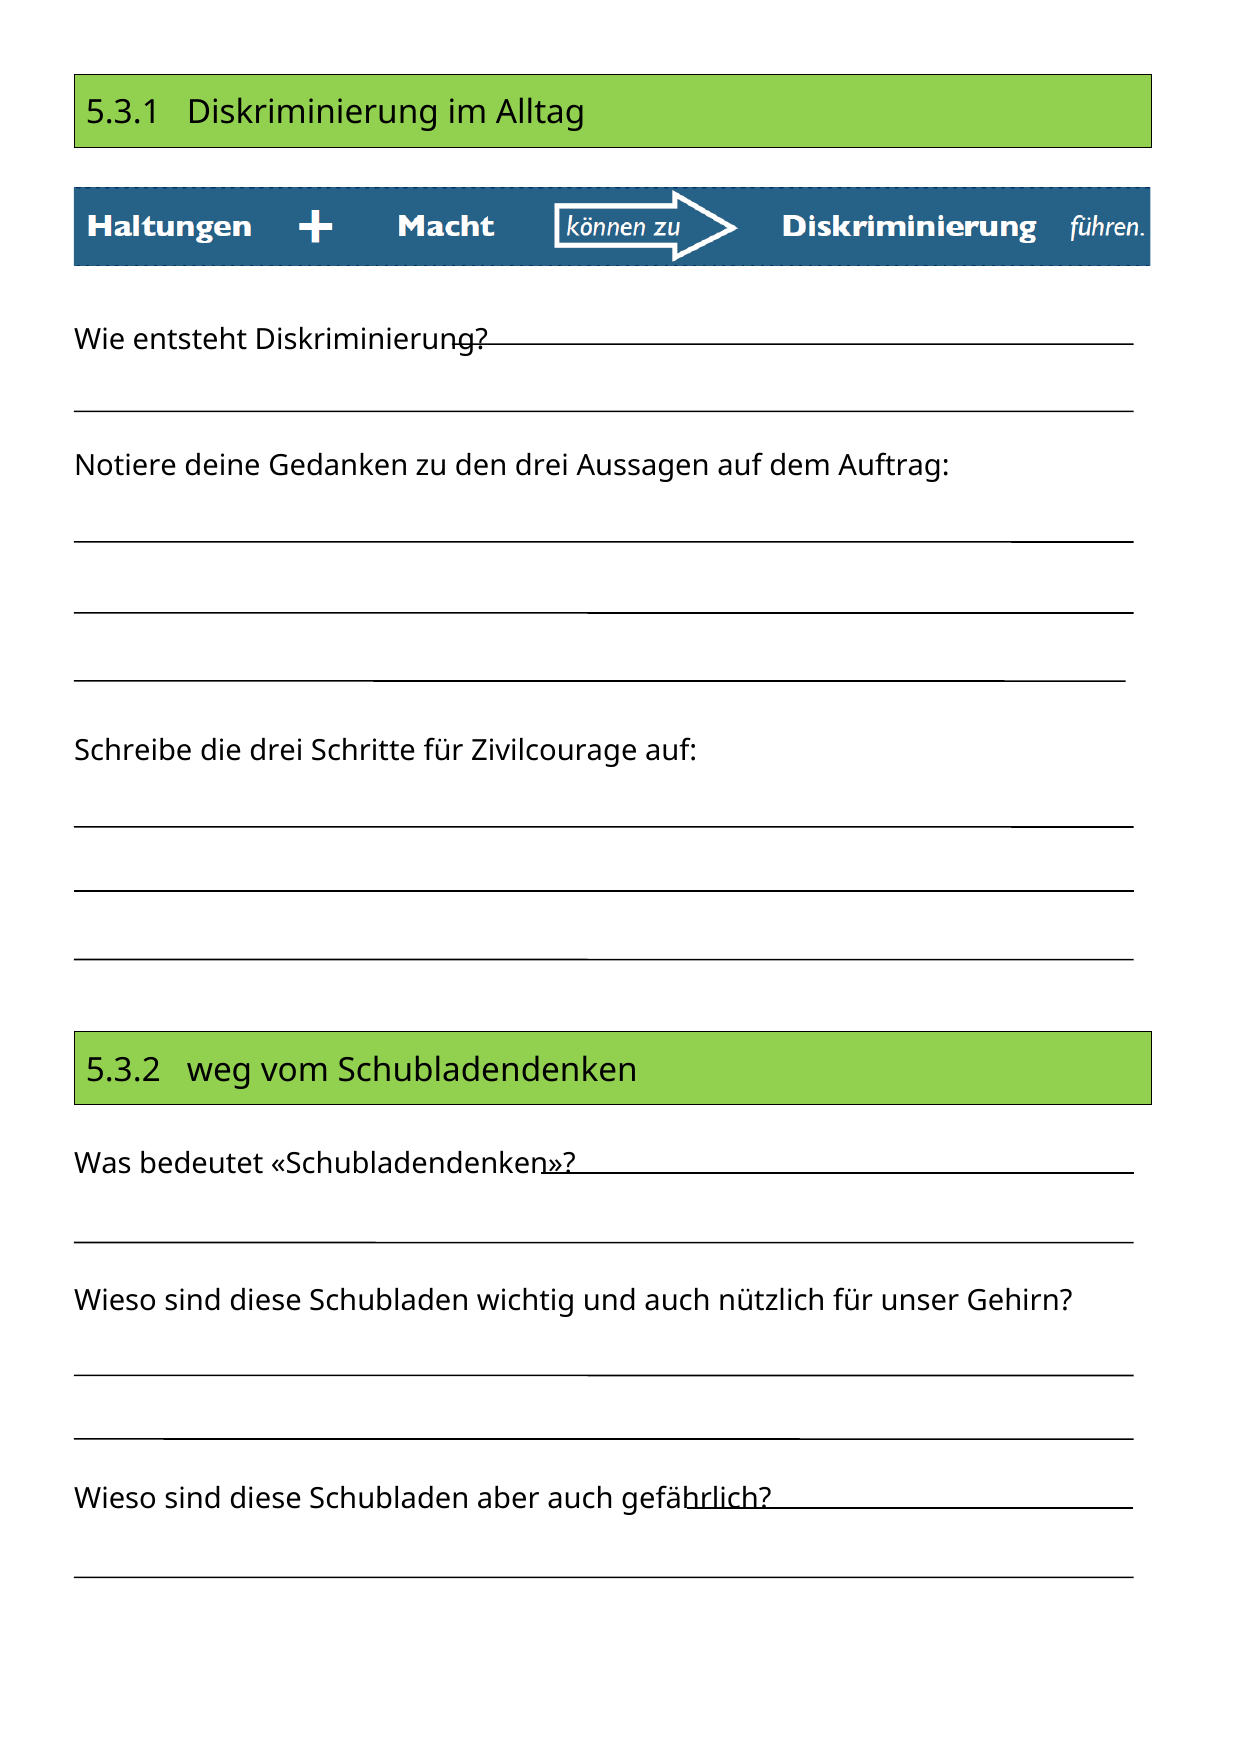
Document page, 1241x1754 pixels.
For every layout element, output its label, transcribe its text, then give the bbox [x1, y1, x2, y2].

text Schreibe die drei Schritte für Zivilcourage auf: [74, 729, 1152, 769]
text Notiere deine Gedanken zu den drei Aussagen auf dem Auftrag: [74, 444, 1152, 484]
text Wie entsteht Diskriminierung? [74, 318, 1152, 358]
text Was bedeutet «Schubladendenken»? [74, 1143, 1152, 1182]
table_header 5.3.2 weg vom Schubladendenken [75, 1032, 1151, 1104]
picture [73, 187, 1151, 266]
text Wieso sind diese Schubladen aber auch gefährlich? [74, 1477, 1152, 1517]
table_header 5.3.1 Diskriminierung im Alltag [75, 75, 1151, 147]
text Wieso sind diese Schubladen wichtig und auch nützlich für unser Gehirn? [74, 1279, 1152, 1319]
